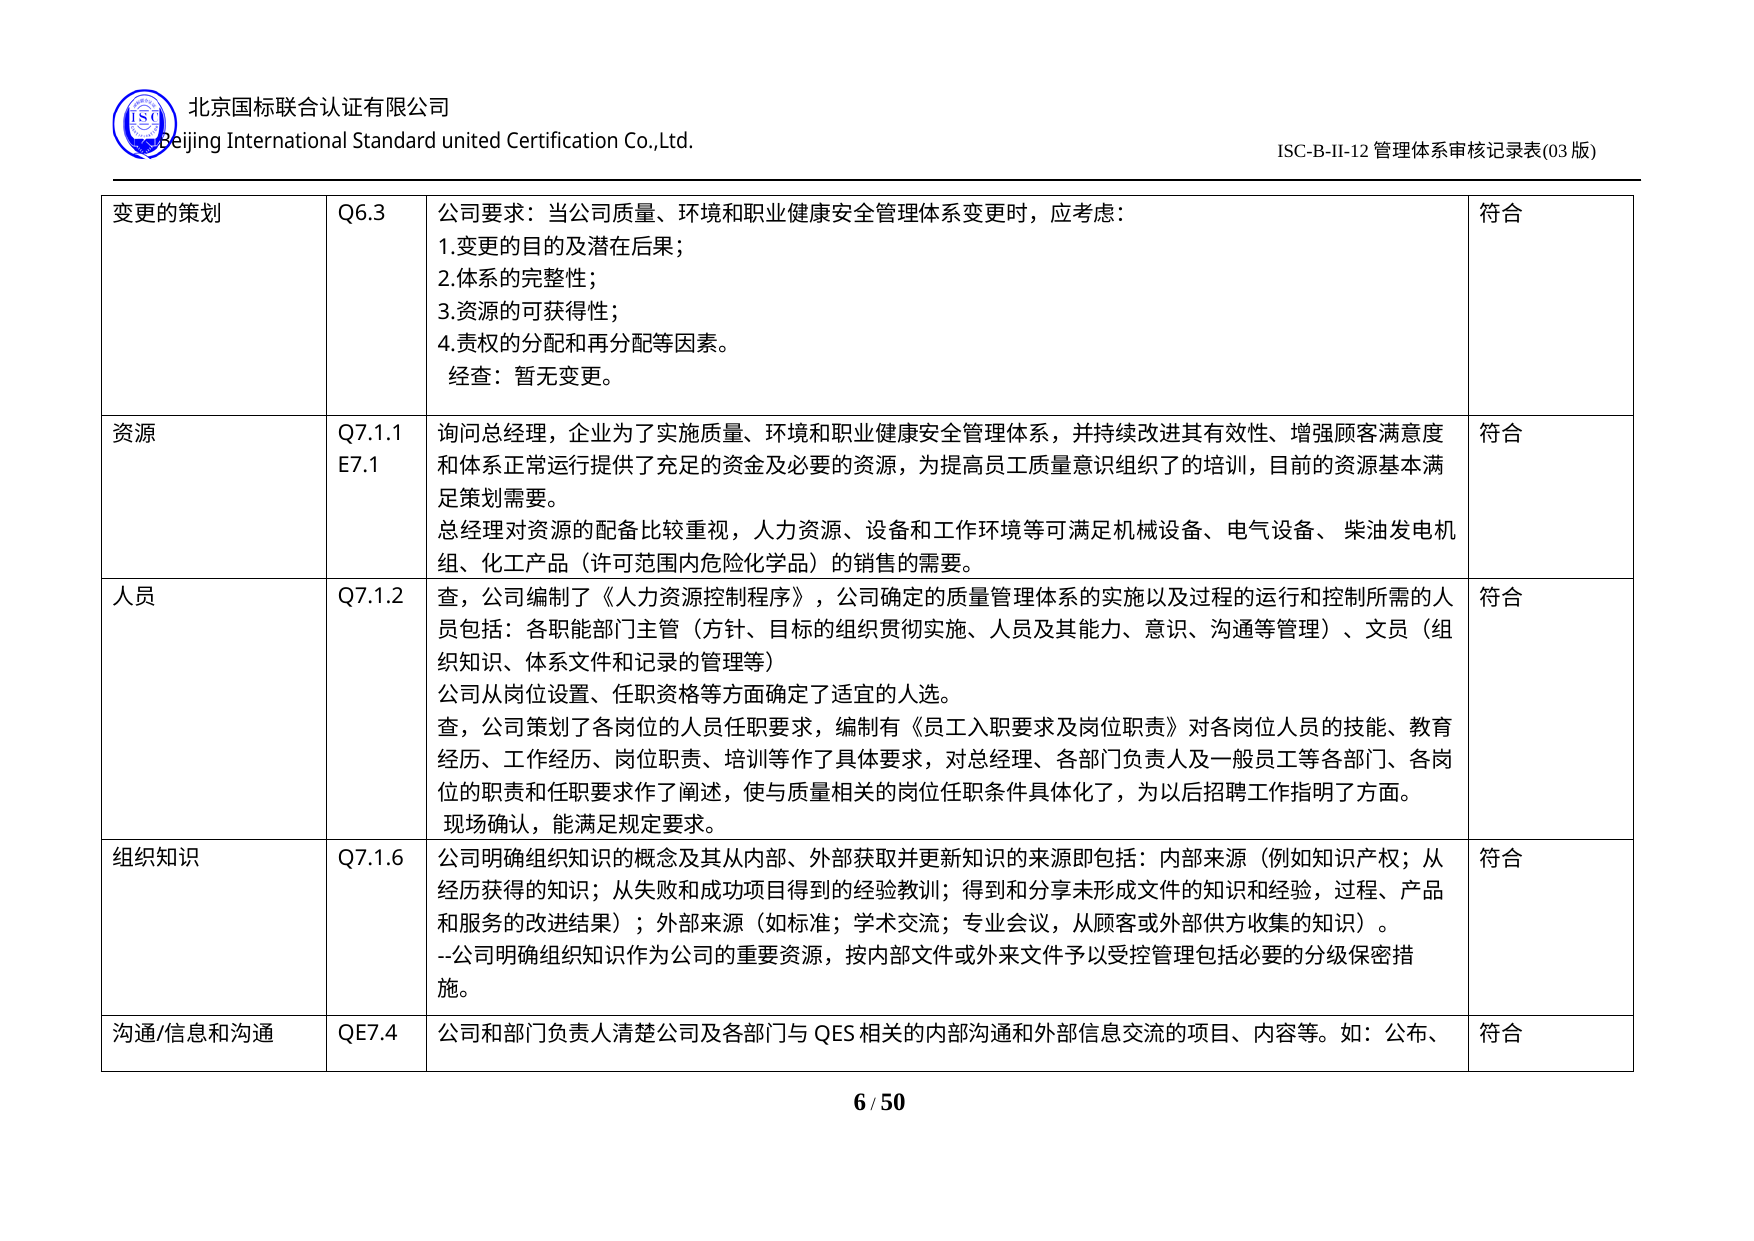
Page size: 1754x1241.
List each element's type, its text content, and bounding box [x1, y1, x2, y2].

table_cell Q7.1.6 [327, 840, 426, 1015]
table_cell Q6.3 [327, 196, 426, 414]
table_cell 查，公司编制了《人力资源控制程序》，公司确定的质量管理体系的实施以及过程的运行和控制所需的人员包括：各职能部门主管（方针、目标的组织贯彻实施、人员及其能力、意识、沟通等管理）、文员（组织知识、体系文件和记录的管理等） 公司从岗位设置、任职资格等方面确定了适宜的人选。 查，公司策划了各岗位的人员任职要求，编制有《员工入职要求及岗位职责》对各岗位人员的技能、教育经历、工作经历、岗位职责、培训等作了具体要求，对总经理、各部门负责人及一般员工等各部门、各岗位的职责和任职要求作了阐述，使与质量相关的岗位任职条件具体化了，为以后招聘工作指明了方面。 现场确认，能满足规定要求。 [427, 579, 1468, 839]
table_cell 符合 [1469, 579, 1633, 839]
table_cell 符合 [1469, 840, 1633, 1015]
table_cell 符合 [1469, 196, 1633, 414]
table_cell 符合 [1469, 1016, 1633, 1071]
table_cell 变更的策划 [102, 196, 326, 414]
table_cell 组织知识 [102, 840, 326, 1015]
table_cell Q7.1.2 [327, 579, 426, 839]
table_cell 沟通/信息和沟通 [102, 1016, 326, 1071]
table_cell 符合 [1469, 416, 1633, 578]
table_cell 资源 [102, 416, 326, 578]
table_cell 公司明确组织知识的概念及其从内部、外部获取并更新知识的来源即包括：内部来源（例如知识产权；从经历获得的知识；从失败和成功项目得到的经验教训；得到和分享未形成文件的知识和经验，过程、产品和服务的改进结果）；外部来源（如标准；学术交流；专业会议，从顾客或外部供方收集的知识）。 --公司明确组织知识作为公司的重要资源，按内部文件或外来文件予以受控管理包括必要的分级保密措施。 [427, 840, 1468, 1015]
picture [112, 89, 180, 158]
table_cell 询问总经理，企业为了实施质量、环境和职业健康安全管理体系，并持续改进其有效性、增强顾客满意度和体系正常运行提供了充足的资金及必要的资源，为提高员工质量意识组织了的培训，目前的资源基本满足策划需要。 总经理对资源的配备比较重视，人力资源、设备和工作环境等可满足机械设备、电气设备、 柴油发电机组、化工产品（许可范围内危险化学品）的销售的需要。 [427, 416, 1468, 578]
table_cell 人员 [102, 579, 326, 839]
table_cell 公司要求：当公司质量、环境和职业健康安全管理体系变更时，应考虑： 1.变更的目的及潜在后果； 2.体系的完整性； 3.资源的可获得性； 4.责权的分配和再分配等因素。 经查：暂无变更。 [427, 196, 1468, 414]
table_cell Q7.1.1 E7.1 [327, 416, 426, 578]
table_cell QE7.4 [327, 1016, 426, 1071]
